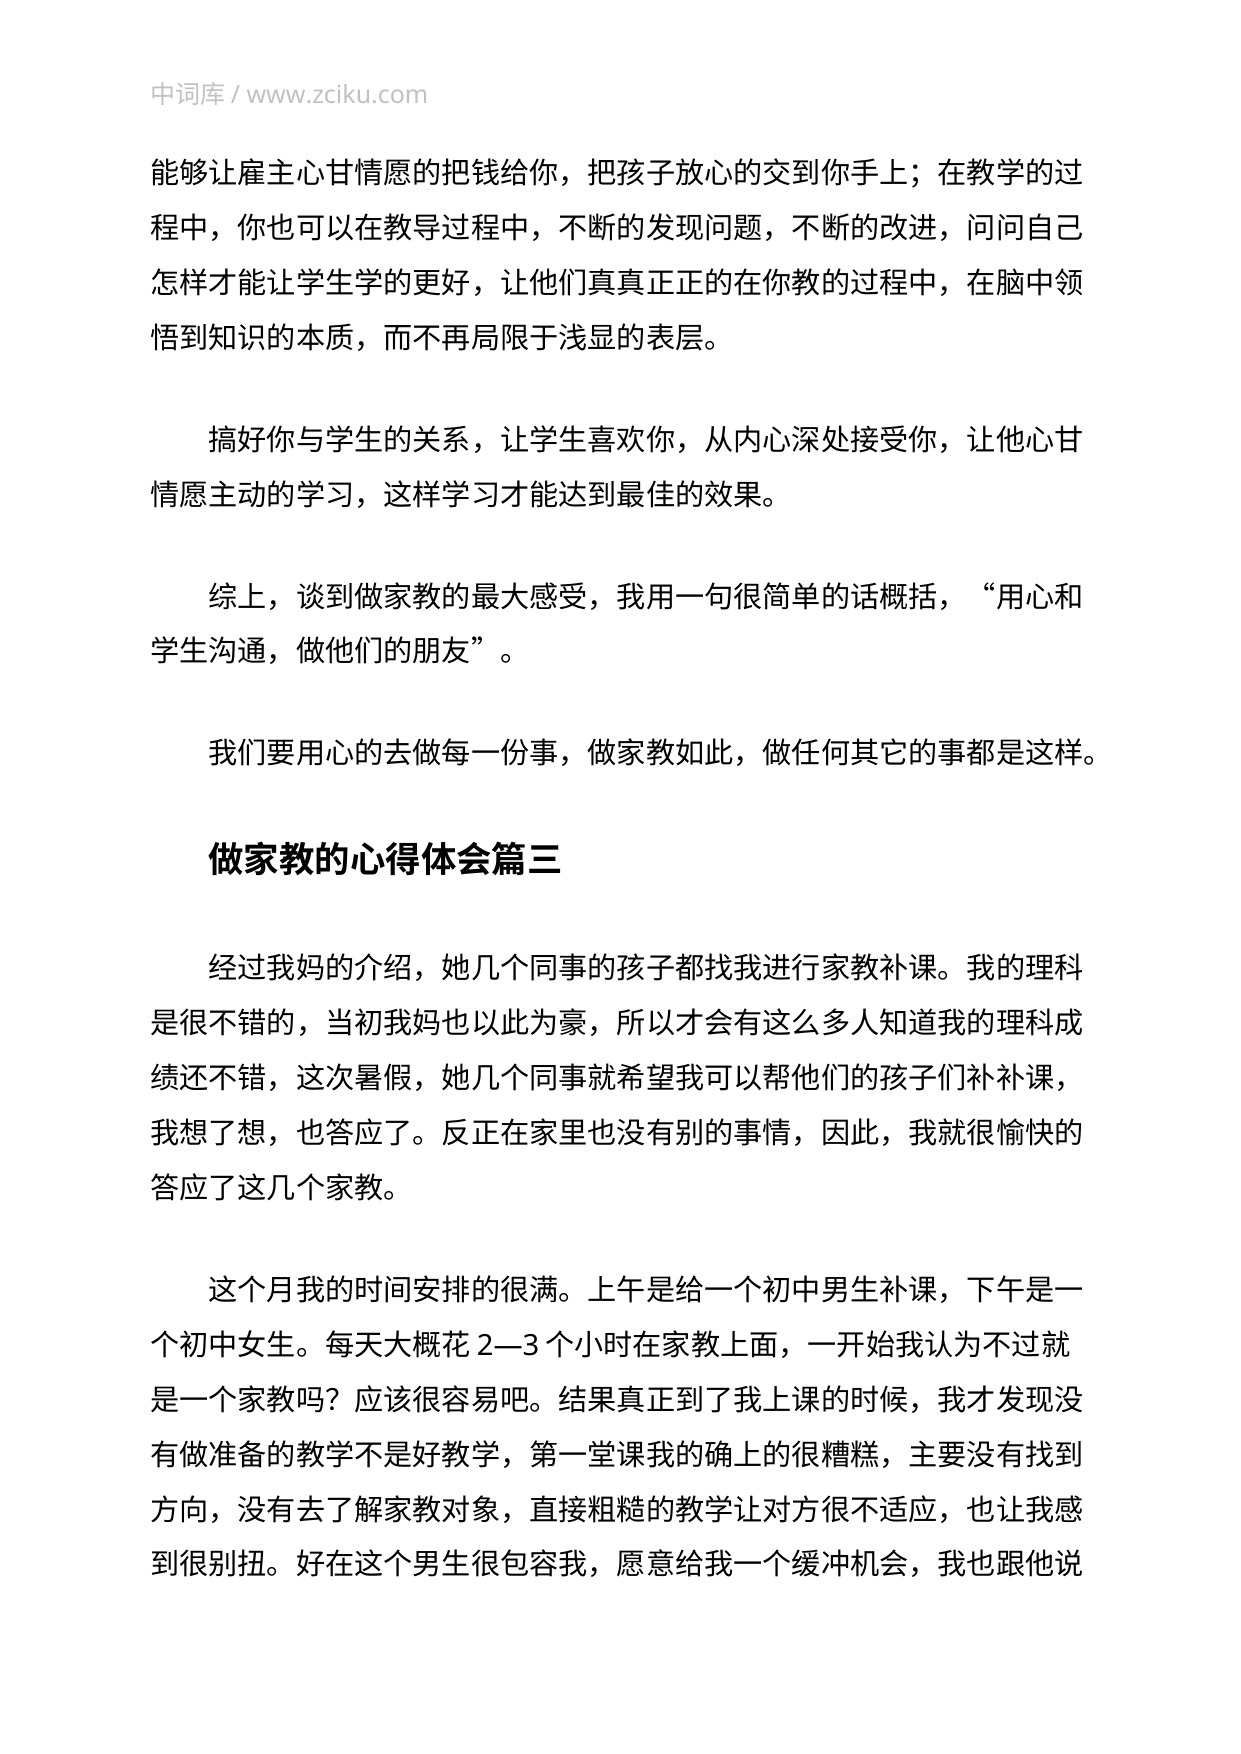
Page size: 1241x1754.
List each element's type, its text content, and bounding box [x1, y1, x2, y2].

text 经过我妈的介绍，她几个同事的孩子都找我进行家教补课。我的理科是很不错的，当初我妈也以此为豪，所以才会有这么多人知道我的理科成绩还不错，这次暑假，她几个同事就希望我可以帮他们的孩子们补补课，我想了想，也答应了。反正在家里也没有别的事情，因此，我就很愉快的答应了这几个家教。 [150, 945, 1090, 1207]
text 做家教的心得体会篇三 [150, 832, 1090, 883]
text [150, 1266, 1090, 1583]
text 我们要用心的去做每一份事，做家教如此，做任何其它的事都是这样。 [150, 730, 1090, 772]
text 综上，谈到做家教的最大感受，我用一句很简单的话概括，“用心和学生沟通，做他们的朋友”。 [150, 573, 1090, 670]
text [150, 150, 1090, 357]
text 搞好你与学生的关系，让学生喜欢你，从内心深处接受你，让他心甘情愿主动的学习，这样学习才能达到最佳的效果。 [150, 416, 1090, 514]
